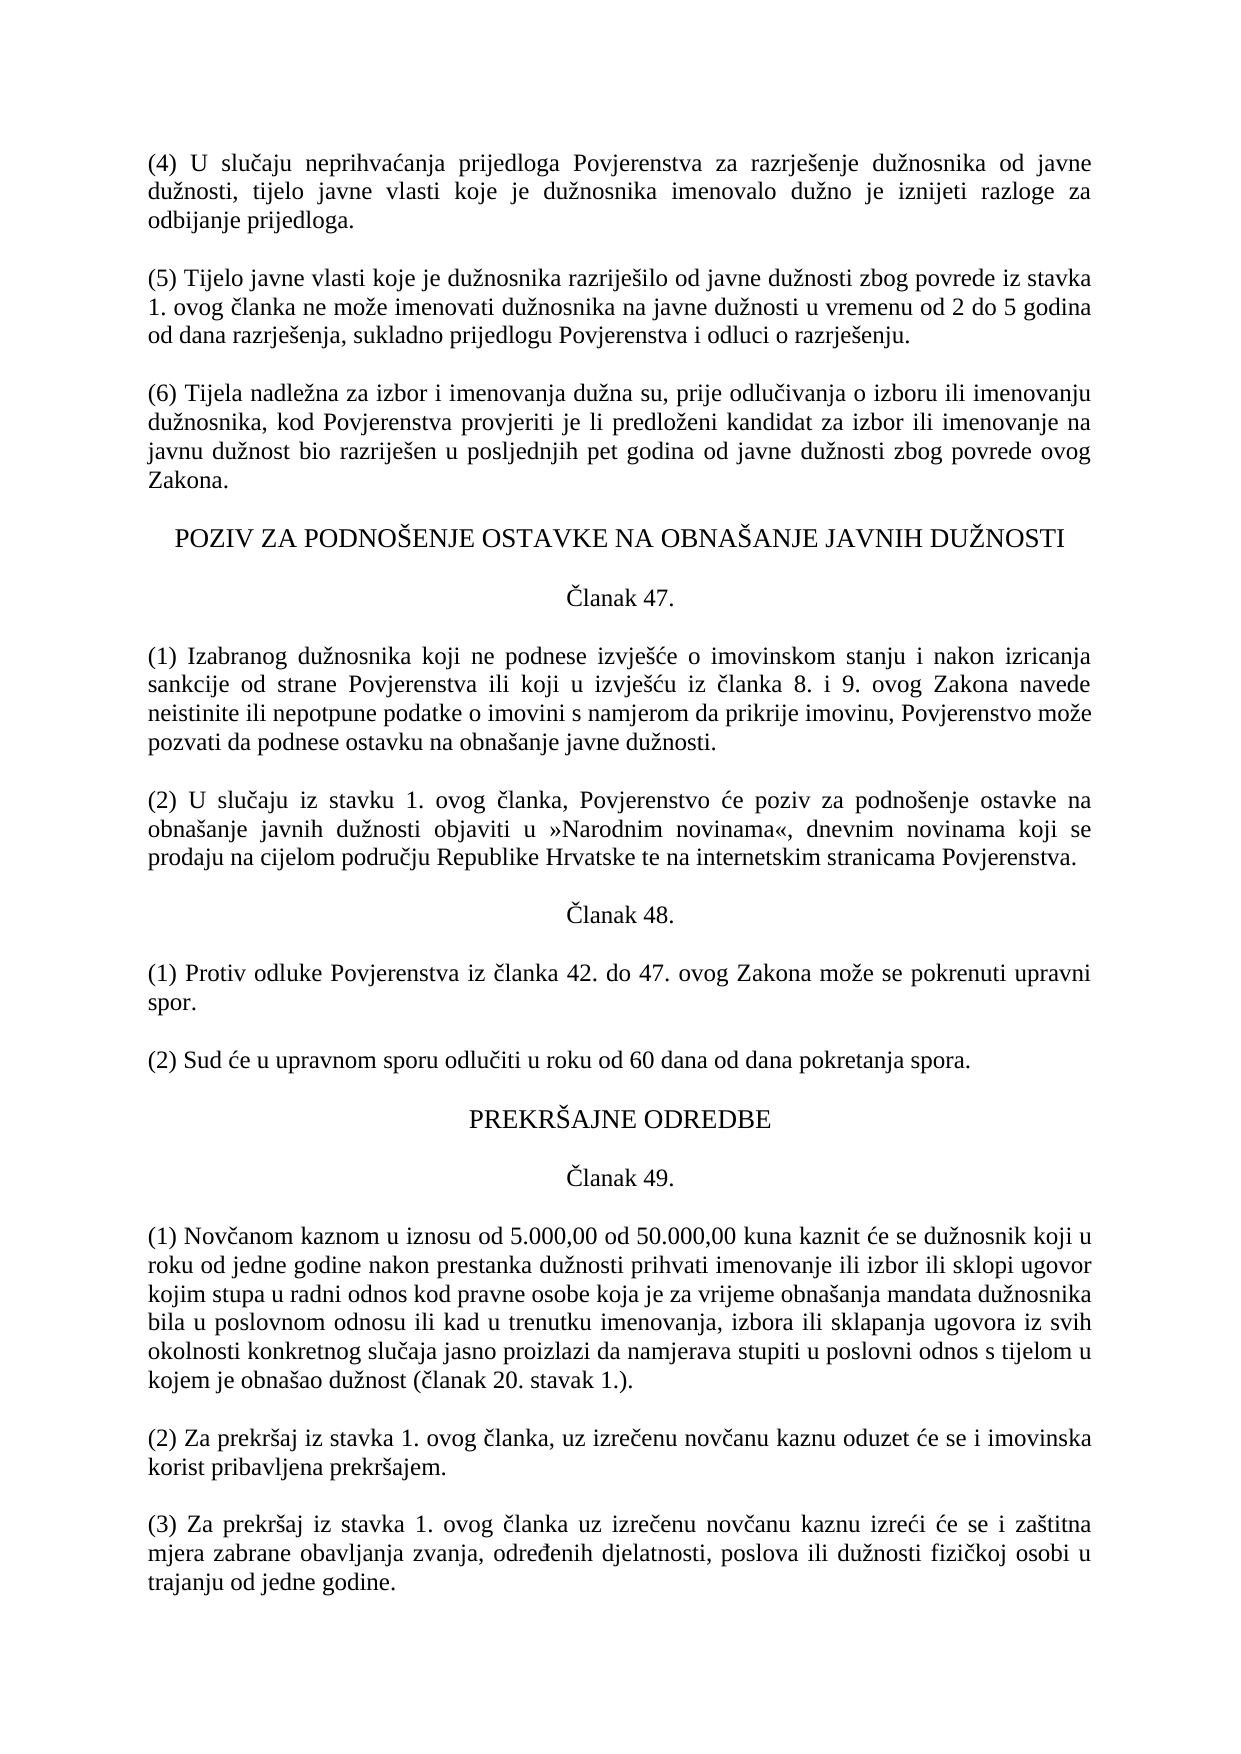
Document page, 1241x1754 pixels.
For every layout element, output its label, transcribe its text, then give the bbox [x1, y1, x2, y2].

text (1) Protiv odluke Povjerenstva iz članka 42. do 47. ovog Zakona može se pokrenuti upravni spor. [148, 958, 1093, 1016]
text Članak 48. [148, 900, 1093, 929]
text Članak 49. [148, 1163, 1093, 1192]
text (2) U slučaju iz stavku 1. ovog članka, Povjerenstvo će poziv za podnošenje ostavke na obnašanje javnih dužnosti objaviti u »Narodnim novinama«, dnevnim novinama koji se prodaju na cijelom području Republike Hrvatske te na internetskim stranicama Povjerenstva. [148, 785, 1093, 871]
text (3) Za prekršaj iz stavka 1. ovog članka uz izrečenu novčanu kaznu izreći će se i zaštitna mjera zabrane obavljanja zvanja, određenih djelatnosti, poslova ili dužnosti fizičkoj osobi u trajanju od jedne godine. [148, 1509, 1093, 1596]
text (6) Tijela nadležna za izbor i imenovanja dužna su, prije odlučivanja o izboru ili imenovanju dužnosnika, kod Povjerenstva provjeriti je li predloženi kandidat za izbor ili imenovanje na javnu dužnost bio razriješen u posljednjih pet godina od javne dužnosti zbog povrede ovog Zakona. [148, 378, 1093, 493]
text (5) Tijelo javne vlasti koje je dužnosnika razriješilo od javne dužnosti zbog povrede iz stavka 1. ovog članka ne može imenovati dužnosnika na javne dužnosti u vremenu od 2 do 5 godina od dana razrješenja, sukladno prijedlogu Povjerenstva i odluci o razrješenju. [148, 263, 1093, 349]
text (2) Sud će u upravnom sporu odlučiti u roku od 60 dana od dana pokretanja spora. [148, 1045, 1093, 1074]
text (1) Izabranog dužnosnika koji ne podnese izvješće o imovinskom stanju i nakon izricanja sankcije od strane Povjerenstva ili koji u izvješću iz članka 8. i 9. ovog Zakona navede neistinite ili nepotpune podatke o imovini s namjerom da prikrije imovinu, Povjerenstvo može pozvati da podnese ostavku na obnašanje javne dužnosti. [148, 641, 1093, 756]
text POZIV ZA PODNOŠENJE OSTAVKE NA OBNAŠANJE JAVNIH DUŽNOSTI [148, 523, 1093, 554]
text PREKRŠAJNE ODREDBE [148, 1103, 1093, 1134]
text (4) U slučaju neprihvaćanja prijedloga Povjerenstva za razrješenje dužnosnika od javne dužnosti, tijelo javne vlasti koje je dužnosnika imenovalo dužno je iznijeti razloge za odbijanje prijedloga. [148, 148, 1093, 234]
text (2) Za prekršaj iz stavka 1. ovog članka, uz izrečenu novčanu kaznu oduzet će se i imovinska korist pribavljena prekršajem. [148, 1423, 1093, 1480]
text (1) Novčanom kaznom u iznosu od 5.000,00 od 50.000,00 kuna kaznit će se dužnosnik koji u roku od jedne godine nakon prestanka dužnosti prihvati imenovanje ili izbor ili sklopi ugovor kojim stupa u radni odnos kod pravne osobe koja je za vrijeme obnašanja mandata dužnosnika bila u poslovnom odnosu ili kad u trenutku imenovanja, izbora ili sklapanja ugovora iz svih okolnosti konkretnog slučaja jasno proizlazi da namjerava stupiti u poslovni odnos s tijelom u kojem je obnašao dužnost (članak 20. stavak 1.). [148, 1221, 1093, 1394]
text Članak 47. [148, 583, 1093, 612]
